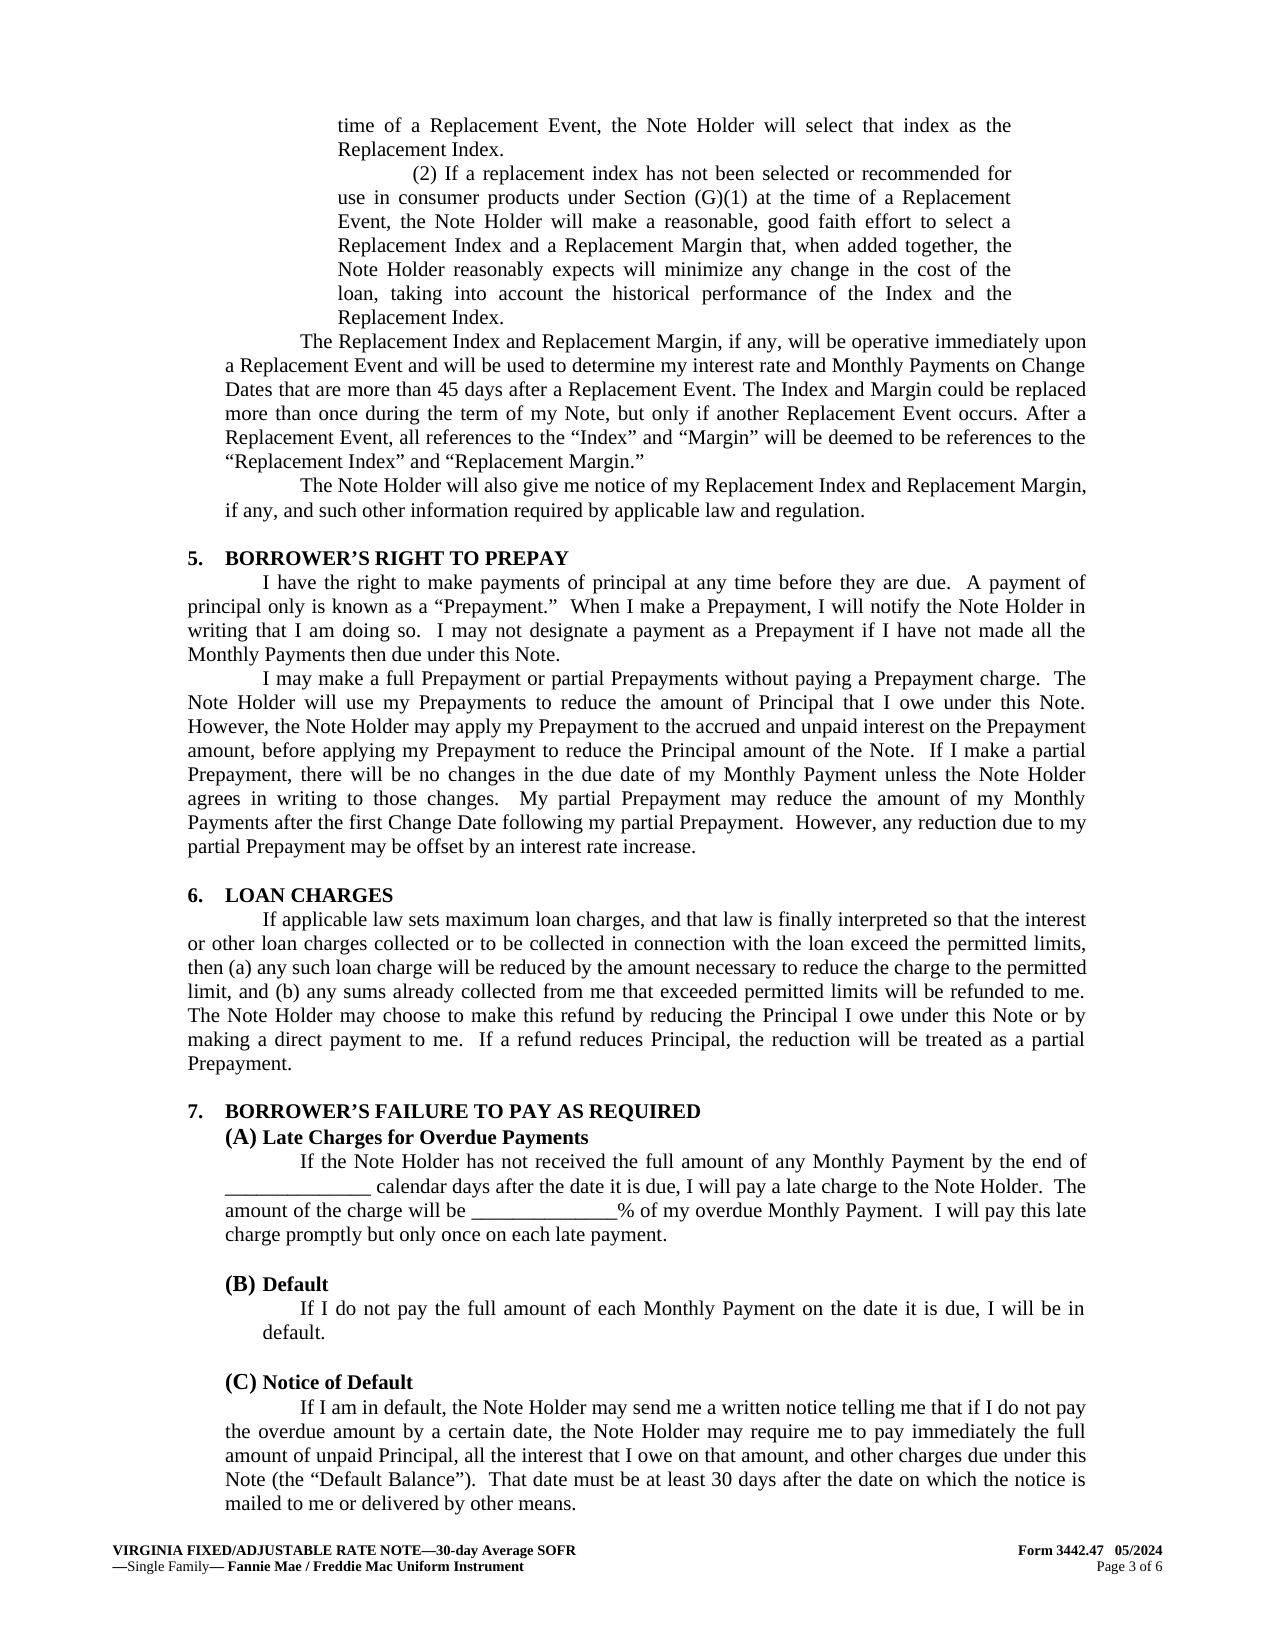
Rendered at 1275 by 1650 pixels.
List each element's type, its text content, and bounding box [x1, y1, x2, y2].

text If the Note Holder has not received the full amount of any Monthly Payment by the end of ______________ calendar days after the date it is due, I will pay a late charge to the Note Holder. The amount of the charge will be ______________% of my overdue Monthly Payment. I will pay this late charge promptly but only once on each late payment. [225, 1149, 1087, 1246]
list BORROWER’S RIGHT TO PREPAY [187, 546, 1087, 570]
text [337, 112, 1012, 161]
text I have the right to make payments of principal at any time before they are due. A payment of principal only is known as a “Prepayment.” When I make a Prepayment, I will notify the Note Holder in writing that I am doing so. I may not designate a payment as a Prepayment if I have not made all the Monthly Payments then due under this Note. [187, 570, 1087, 666]
text The Note Holder will also give me notice of my Replacement Index and Replacement Margin, if any, and such other information required by applicable law and regulation. [225, 473, 1087, 522]
list Late Charges for Overdue Payments [225, 1123, 1087, 1149]
text If applicable law sets maximum loan charges, and that law is finally interpreted so that the interest or other loan charges collected or to be collected in connection with the loan exceed the permitted limits, then (a) any such loan charge will be reduced by the amount necessary to reduce the charge to the permitted limit, and (b) any sums already collected from me that exceeded permitted limits will be refunded to me. The Note Holder may choose to make this refund by reducing the Principal I owe under this Note or by making a direct payment to me. If a refund reduces Principal, the reduction will be treated as a partial Prepayment. [187, 907, 1087, 1075]
text If I am in default, the Note Holder may send me a written notice telling me that if I do not pay the overdue amount by a certain date, the Note Holder may require me to pay immediately the full amount of unpaid Principal, all the interest that I owe on that amount, and other charges due under this Note (the “Default Balance”). That date must be at least 30 days after the date on which the notice is mailed to me or delivered by other means. [225, 1395, 1087, 1515]
text I may make a full Prepayment or partial Prepayments without paying a Prepayment charge. The Note Holder will use my Prepayments to reduce the amount of Principal that I owe under this Note. However, the Note Holder may apply my Prepayment to the accrued and unpaid interest on the Prepayment amount, before applying my Prepayment to reduce the Principal amount of the Note. If I make a partial Prepayment, there will be no changes in the due date of my Monthly Payment unless the Note Holder agrees in writing to those changes. My partial Prepayment may reduce the amount of my Monthly Payments after the first Change Date following my partial Prepayment. However, any reduction due to my partial Prepayment may be offset by an interest rate increase. [187, 666, 1087, 858]
list BORROWER’S FAILURE TO PAY AS REQUIRED [187, 1099, 1087, 1123]
text (2) If a replacement index has not been selected or recommended for use in consumer products under Section (G)(1) at the time of a Replacement Event, the Note Holder will make a reasonable, good faith effort to select a Replacement Index and a Replacement Margin that, when added together, the Note Holder reasonably expects will minimize any change in the cost of the loan, taking into account the historical performance of the Index and the Replacement Index. [337, 161, 1012, 329]
text If I do not pay the full amount of each Monthly Payment on the date it is due, I will be in default. [262, 1296, 1087, 1344]
list Notice of Default [225, 1368, 1087, 1395]
text The Replacement Index and Replacement Margin, if any, will be operative immediately upon a Replacement Event and will be used to determine my interest rate and Monthly Payments on Change Dates that are more than 45 days after a Replacement Event. The Index and Margin could be replaced more than once during the term of my Note, but only if another Replacement Event occurs. After a Replacement Event, all references to the “Index” and “Margin” will be deemed to be references to the “Replacement Index” and “Replacement Margin.” [225, 329, 1087, 473]
list LOAN CHARGES [187, 882, 1087, 907]
list Default [225, 1270, 1087, 1296]
